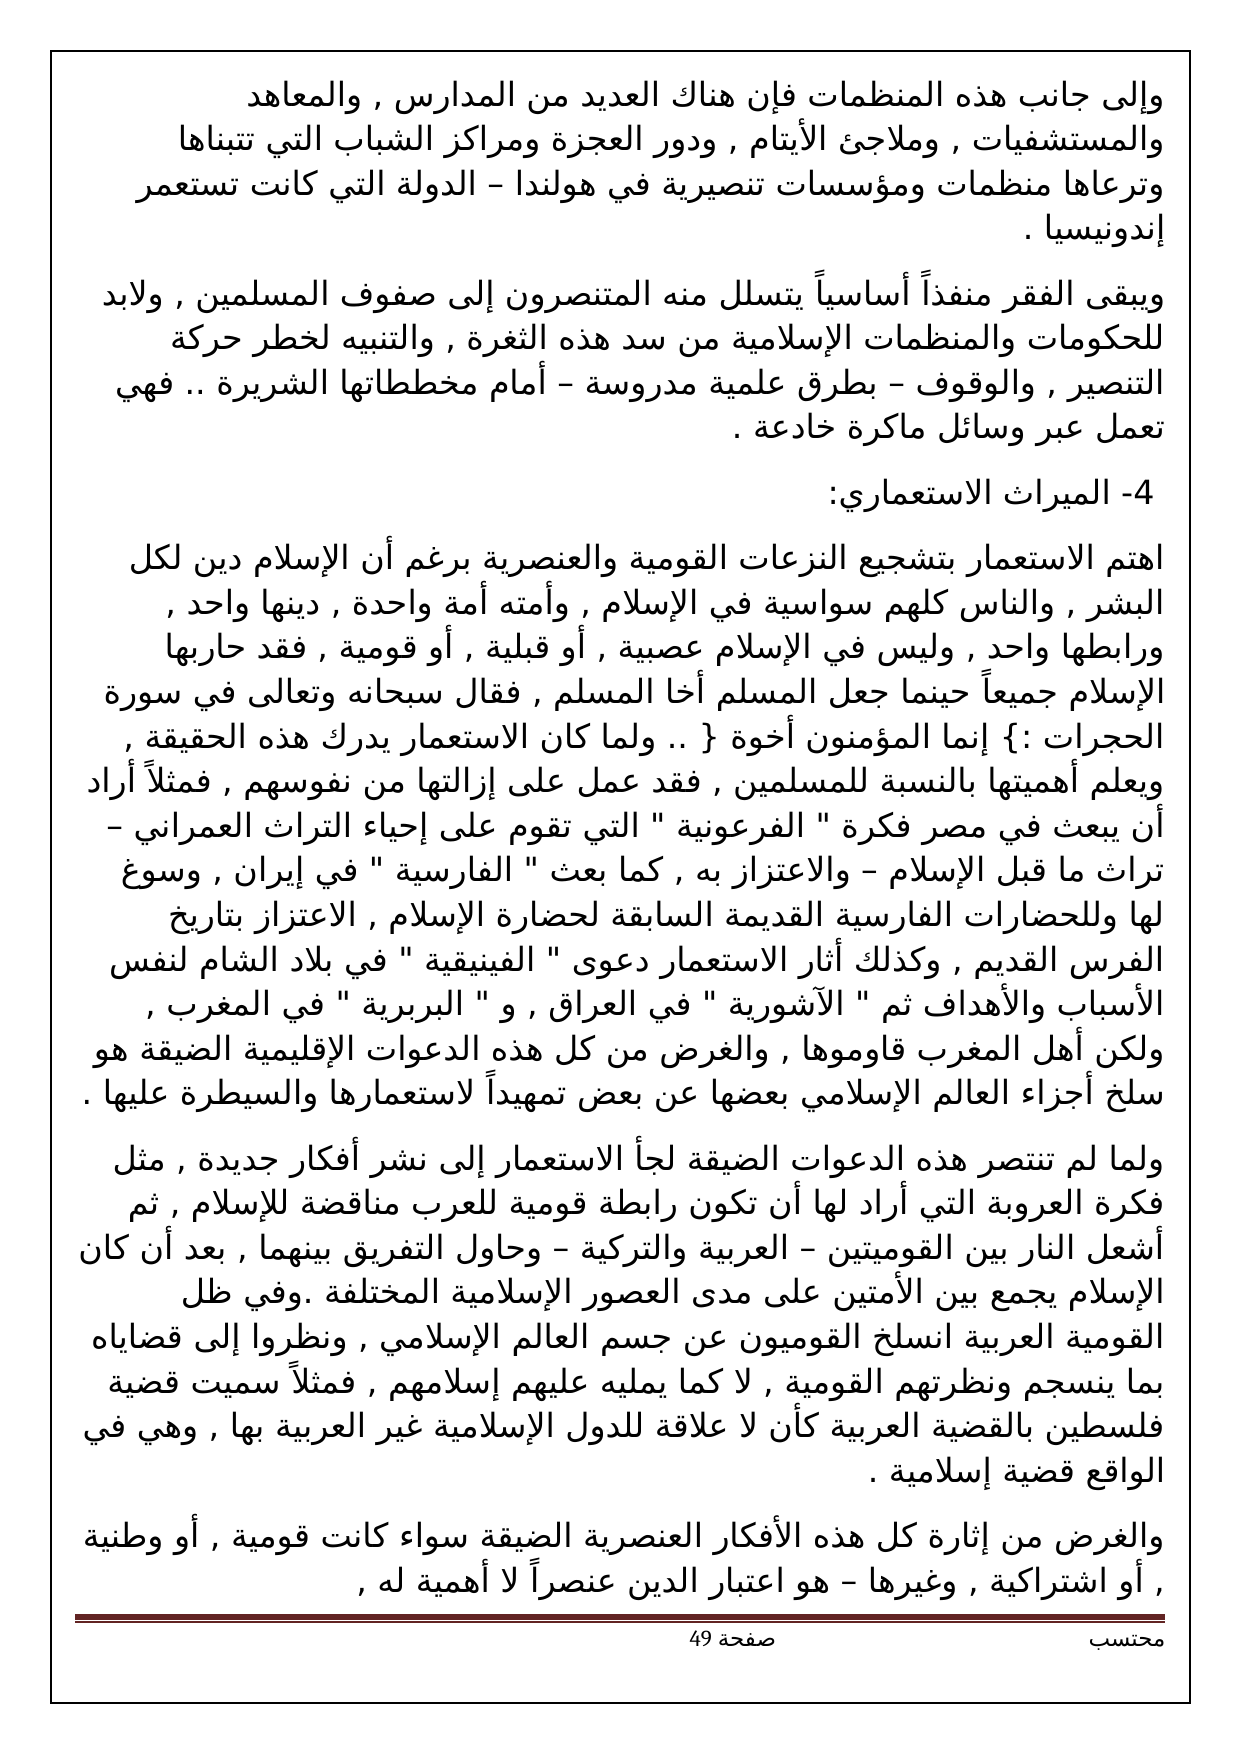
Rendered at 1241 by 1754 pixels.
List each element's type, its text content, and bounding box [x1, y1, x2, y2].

text ولما لم تنتصر هذه الدعوات الضيقة لجأ الاستعمار إلى نشر أفكار جديدة , مثل فكرة العروبة التي أراد لها أن تكون رابطة قومية للعرب مناقضة للإسلام , ثم أشعل النار بين القوميتين – العربية والتركية – وحاول التفريق بينهما , بعد أن كان الإسلام يجمع بين الأمتين على مدى العصور الإسلامية المختلفة .وفي ظل القومية العربية انسلخ القوميون عن جسم العالم الإسلامي , ونظروا إلى قضاياه بما ينسجم ونظرتهم القومية , لا كما يمليه عليهم إسلامهم , فمثلاً سميت قضية فلسطين بالقضية العربية كأن لا علاقة للدول الإسلامية غير العربية بها , وهي في الواقع قضية إسلامية . [75, 1139, 1165, 1490]
text والغرض من إثارة كل هذه الأفكار العنصرية الضيقة سواء كانت قومية , أو وطنية , أو اشتراكية , وغيرها – هو اعتبار الدين عنصراً لا أهمية له , [75, 1517, 1165, 1600]
text اهتم الاستعمار بتشجيع النزعات القومية والعنصرية برغم أن الإسلام دين لكل البشر , والناس كلهم سواسية في الإسلام , وأمته أمة واحدة , دينها واحد , ورابطها واحد , وليس في الإسلام عصبية , أو قبلية , أو قومية , فقد حاربها الإسلام جميعاً حينما جعل المسلم أخا المسلم , فقال سبحانه وتعالى في سورة الحجرات :} إنما المؤمنون أخوة { .. ولما كان الاستعمار يدرك هذه الحقيقة , ويعلم أهميتها بالنسبة للمسلمين , فقد عمل على إزالتها من نفوسهم , فمثلاً أراد أن يبعث في مصر فكرة " الفرعونية " التي تقوم على إحياء التراث العمراني – تراث ما قبل الإسلام – والاعتزاز به , كما بعث " الفارسية " في إيران , وسوغ لها وللحضارات الفارسية القديمة السابقة لحضارة الإسلام , الاعتزاز بتاريخ الفرس القديم , وكذلك أثار الاستعمار دعوى " الفينيقية " في بلاد الشام لنفس الأسباب والأهداف ثم " الآشورية " في العراق , و " البربرية " في المغرب , ولكن أهل المغرب قاوموها , والغرض من كل هذه الدعوات الإقليمية الضيقة هو سلخ أجزاء العالم الإسلامي بعضها عن بعض تمهيداً لاستعمارها والسيطرة عليها . [75, 539, 1165, 1113]
text ويبقى الفقر منفذاً أساسياً يتسلل منه المتنصرون إلى صفوف المسلمين , ولابد للحكومات والمنظمات الإسلامية من سد هذه الثغرة , والتنبيه لخطر حركة التنصير , والوقوف – بطرق علمية مدروسة – أمام مخططاتها الشريرة .. فهي تعمل عبر وسائل ماكرة خادعة . [75, 274, 1165, 447]
text 4- الميراث الاستعماري: [75, 473, 1165, 512]
text وإلى جانب هذه المنظمات فإن هناك العديد من المدارس , والمعاهد والمستشفيات , وملاجئ الأيتام , ودور العجزة ومراكز الشباب التي تتبناها وترعاها منظمات ومؤسسات تنصيرية في هولندا – الدولة التي كانت تستعمر إندونيسيا . [75, 75, 1165, 248]
